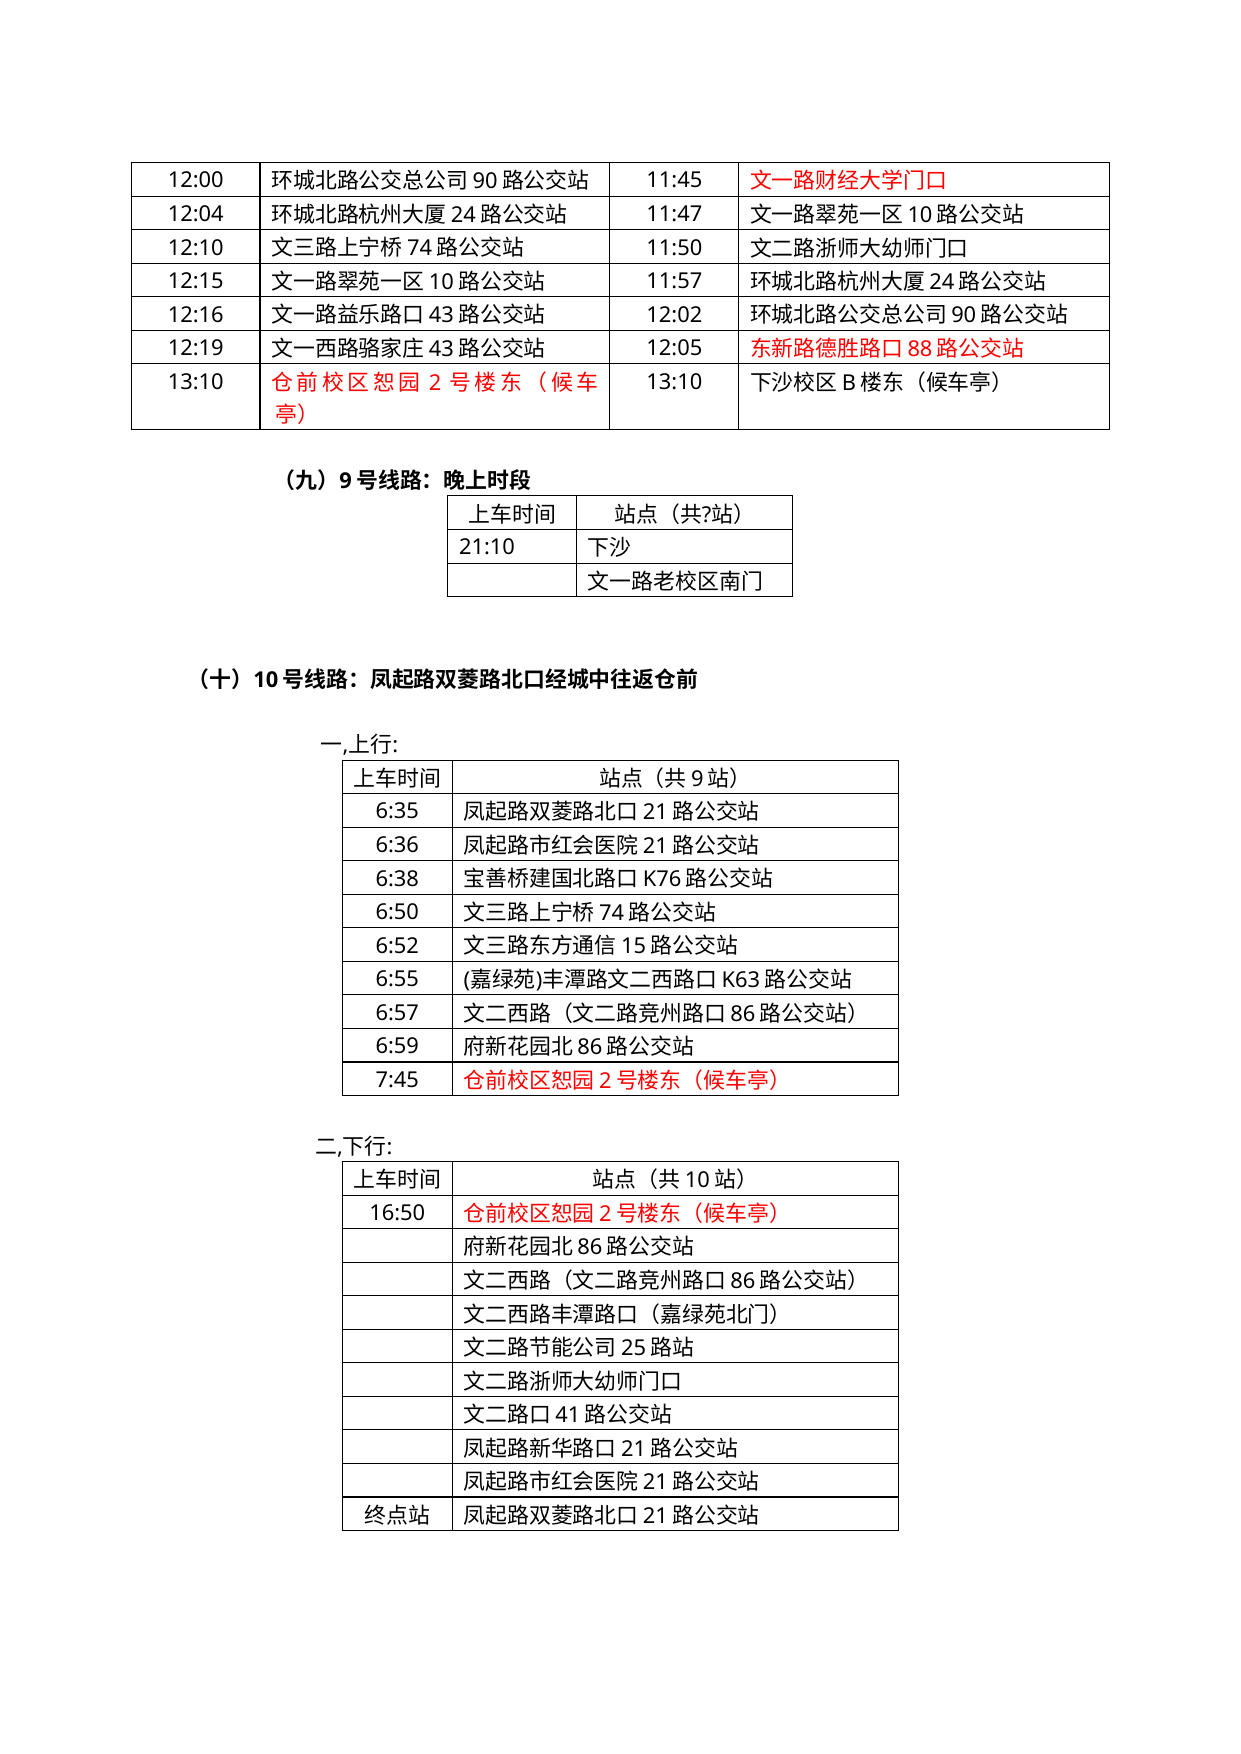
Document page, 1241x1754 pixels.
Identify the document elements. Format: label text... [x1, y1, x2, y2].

table_cell 6:50 [343, 895, 452, 927]
table_header 站点（共9站） [453, 761, 898, 793]
table_cell 6:38 [343, 861, 452, 894]
table_cell 文二路节能公司25路站 [453, 1330, 898, 1362]
table_cell 12:02 [610, 297, 738, 330]
table_cell [343, 1363, 452, 1396]
table_cell 文一路翠苑一区10路公交站 [739, 197, 1109, 229]
table_cell 12:10 [132, 230, 259, 263]
table_cell 6:55 [343, 962, 452, 994]
table_cell 文三路上宁桥74路公交站 [261, 230, 609, 263]
table_cell 东新路德胜路口88路公交站 [739, 331, 1109, 363]
table_cell 文一路财经大学门口 [739, 163, 1109, 196]
table_cell [343, 1296, 452, 1329]
table_header 上车时间 [448, 496, 576, 529]
text （十）10号线路：凤起路双菱路北口经城中往返仓前 [187, 662, 1053, 694]
table_cell 下沙校区B楼东（候车亭） [739, 364, 1109, 429]
table_cell 文二路口41路公交站 [453, 1397, 898, 1429]
table_cell 12:15 [132, 264, 259, 296]
table_cell 环城北路公交总公司90路公交站 [739, 297, 1109, 330]
table_cell 仓前校区恕园2号楼东（候车亭） [261, 364, 609, 429]
table_header 上车时间 [343, 761, 452, 793]
table_cell 文二西路（文二路竞州路口86路公交站） [453, 1263, 898, 1295]
table_cell 12:04 [132, 197, 259, 229]
table_cell 文二西路（文二路竞州路口86路公交站） [453, 995, 898, 1028]
table_cell [343, 1330, 452, 1362]
table_cell 7:45 [343, 1063, 452, 1095]
table_cell [448, 564, 576, 596]
table_cell 凤起路市红会医院21路公交站 [453, 1464, 898, 1496]
table_cell 文三路东方通信15路公交站 [453, 928, 898, 961]
table_cell 文二西路丰潭路口（嘉绿苑北门） [453, 1296, 898, 1329]
table_cell 仓前校区恕园2号楼东（候车亭） [453, 1196, 898, 1228]
table_cell 文二路浙师大幼师门口 [453, 1363, 898, 1396]
table_cell 16:50 [343, 1196, 452, 1228]
table_header 站点（共10站） [453, 1162, 898, 1194]
table_cell 21:10 [448, 530, 576, 562]
table_cell 环城北路杭州大厦24路公交站 [739, 264, 1109, 296]
table_cell 13:10 [132, 364, 259, 429]
table_cell 文一路翠苑一区10路公交站 [261, 264, 609, 296]
table_cell 13:10 [610, 364, 738, 429]
table_cell [343, 1464, 452, 1496]
table_cell 下沙 [577, 530, 792, 562]
table_cell [343, 1430, 452, 1463]
text 一,上行: [187, 727, 1053, 759]
table_cell 文三路上宁桥74路公交站 [453, 895, 898, 927]
table_cell 12:19 [132, 331, 259, 363]
table_header 上车时间 [343, 1162, 452, 1194]
table_cell 府新花园北86路公交站 [453, 1229, 898, 1262]
table_cell 仓前校区恕园2号楼东（候车亭） [453, 1063, 898, 1095]
table_cell 11:45 [610, 163, 738, 196]
table_cell 凤起路市红会医院21路公交站 [453, 828, 898, 860]
table_cell 宝善桥建国北路口K76路公交站 [453, 861, 898, 894]
text （九）9号线路：晚上时段 [187, 463, 1053, 495]
table_cell 6:35 [343, 794, 452, 827]
table_cell 环城北路杭州大厦24路公交站 [261, 197, 609, 229]
table_cell [343, 1263, 452, 1295]
text 二,下行: [187, 1128, 1053, 1161]
table_cell (嘉绿苑)丰潭路文二西路口K63路公交站 [453, 962, 898, 994]
table_cell [343, 1397, 452, 1429]
table_header 站点（共?站） [577, 496, 792, 529]
table_cell 文二路浙师大幼师门口 [739, 230, 1109, 263]
table_cell 文一路老校区南门 [577, 564, 792, 596]
table_cell 凤起路双菱路北口21路公交站 [453, 794, 898, 827]
table_cell 府新花园北86路公交站 [453, 1029, 898, 1061]
table_cell 12:05 [610, 331, 738, 363]
table_cell 11:47 [610, 197, 738, 229]
table_cell 6:52 [343, 928, 452, 961]
table_cell 6:57 [343, 995, 452, 1028]
table_cell 6:59 [343, 1029, 452, 1061]
table_cell 11:50 [610, 230, 738, 263]
table_cell 凤起路新华路口21路公交站 [453, 1430, 898, 1463]
table_cell 凤起路双菱路北口21路公交站 [453, 1498, 898, 1530]
table_cell 文一路益乐路口43路公交站 [261, 297, 609, 330]
table_cell 6:36 [343, 828, 452, 860]
table_cell 11:57 [610, 264, 738, 296]
table_cell 12:00 [132, 163, 259, 196]
table_cell 文一西路骆家庄43路公交站 [261, 331, 609, 363]
table_cell 终点站 [343, 1498, 452, 1530]
table_cell 12:16 [132, 297, 259, 330]
table_cell 环城北路公交总公司90路公交站 [261, 163, 609, 196]
table_cell [343, 1229, 452, 1262]
